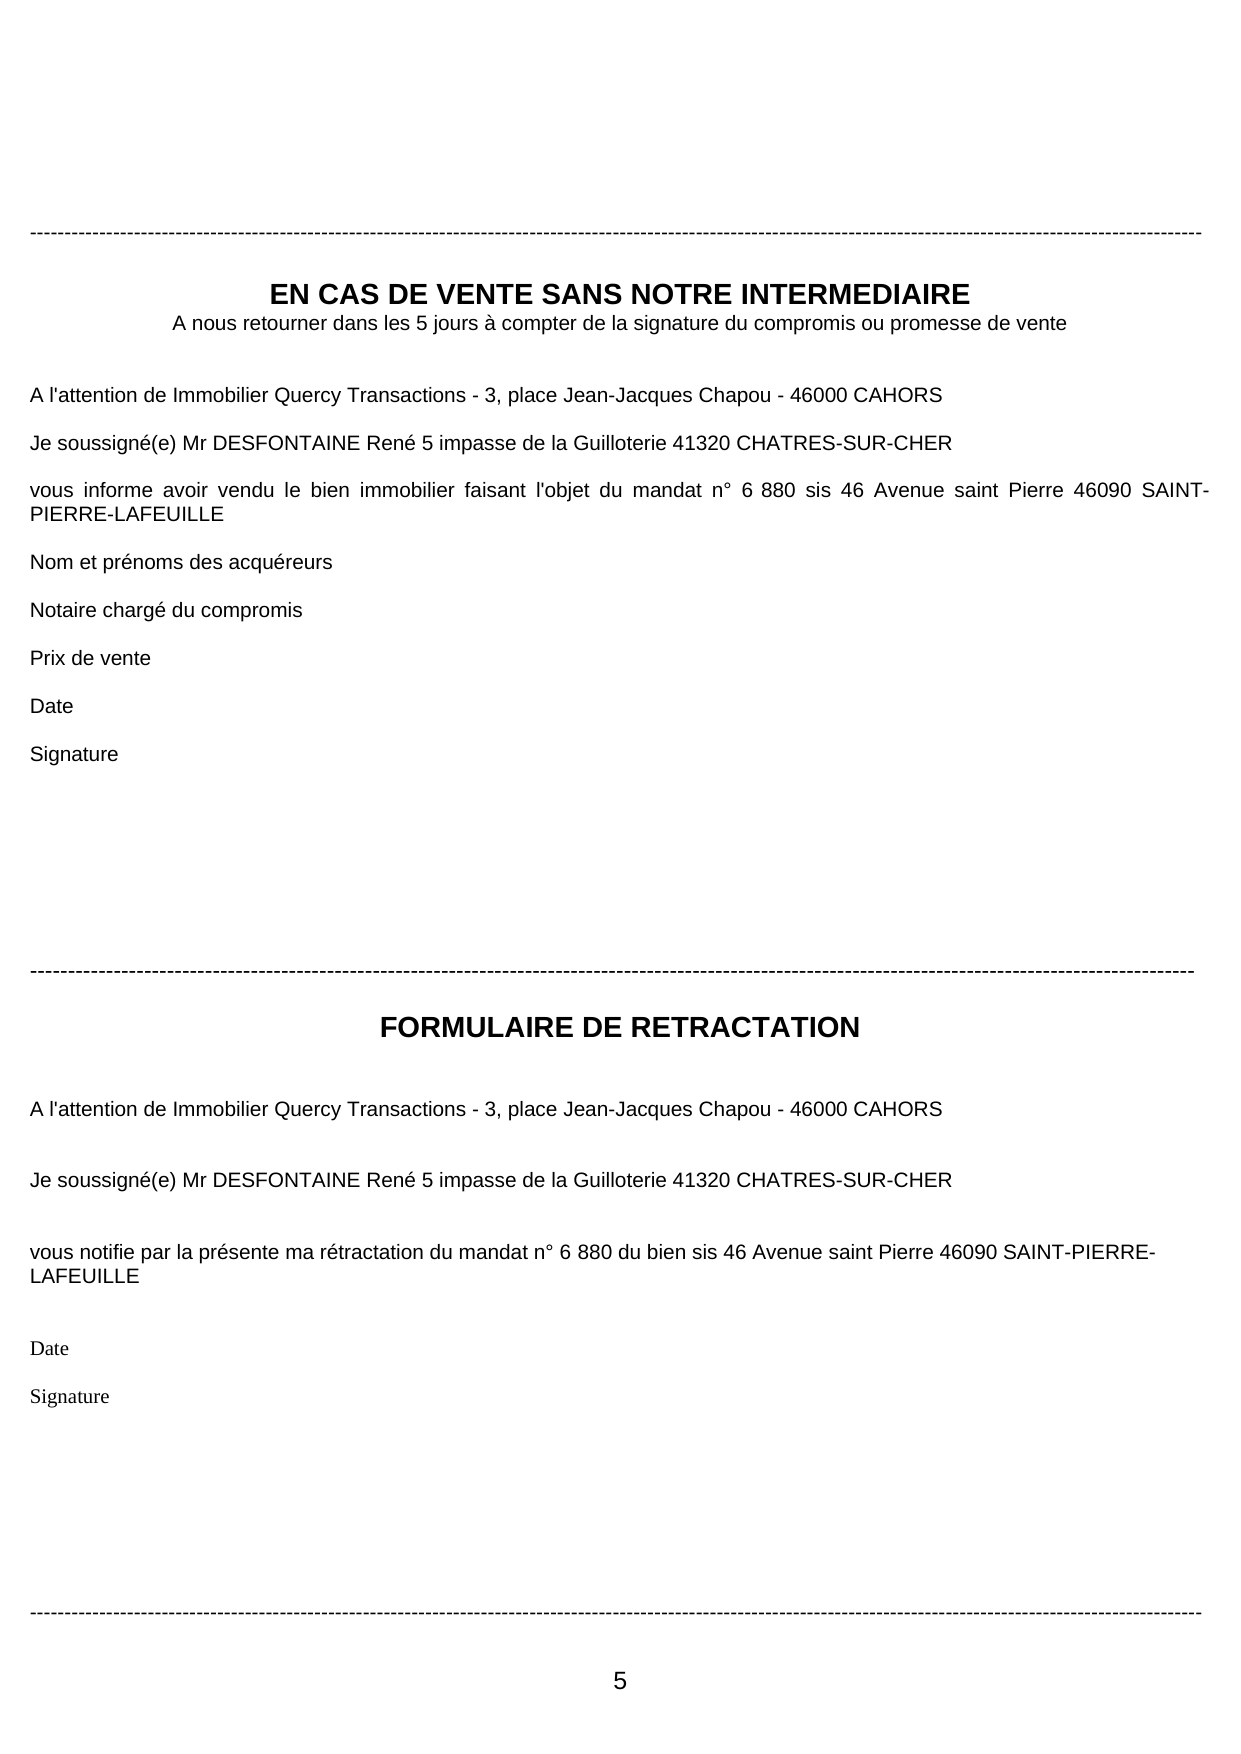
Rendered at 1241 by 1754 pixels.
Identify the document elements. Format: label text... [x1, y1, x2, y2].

text Signature [29, 742, 1211, 766]
text Nom et prénoms des acquéreurs [29, 550, 1211, 574]
text vous informe avoir vendu le bien immobilier faisant l'objet du mandat n° 6 880 sis 46 Avenue saint Pierre 46090 SAINT-PIERRE-LAFEUILLE [29, 478, 1211, 526]
text Notaire chargé du compromis [29, 598, 1211, 622]
text A l'attention de Immobilier Quercy Transactions - 3, place Jean-Jacques Chapou - 46000 CAHORS [29, 1096, 1211, 1120]
text A nous retourner dans les 5 jours à compter de la signature du compromis ou promesse de vente [29, 311, 1211, 334]
text ------------------------------------------------------------------------------------------------------------------------------------------------------------------------- [29, 219, 1211, 243]
text Je soussigné(e) Mr DESFONTAINE René 5 impasse de la Guilloterie 41320 CHATRES-SUR-CHER [29, 1168, 1211, 1192]
text ------------------------------------------------------------------------------------------------------------------------------------------------------------------------- [29, 1600, 1211, 1624]
text --------------------------------------------------------------------------------------------------------------------------------------------------------- [29, 957, 1211, 984]
text FORMULAIRE DE RETRACTATION [29, 1010, 1211, 1044]
text Date [29, 1336, 1211, 1360]
text EN CAS DE VENTE SANS NOTRE INTERMEDIAIRE [29, 277, 1211, 311]
text Date [29, 694, 1211, 718]
text Prix de vente [29, 646, 1211, 670]
text A l'attention de Immobilier Quercy Transactions - 3, place Jean-Jacques Chapou - 46000 CAHORS [29, 382, 1211, 406]
text Signature [29, 1384, 1211, 1408]
text vous notifie par la présente ma rétractation du mandat n° 6 880 du bien sis 46 Avenue saint Pierre 46090 SAINT-PIERRE-LAFEUILLE [29, 1240, 1211, 1288]
text Je soussigné(e) Mr DESFONTAINE René 5 impasse de la Guilloterie 41320 CHATRES-SUR-CHER [29, 430, 1211, 454]
